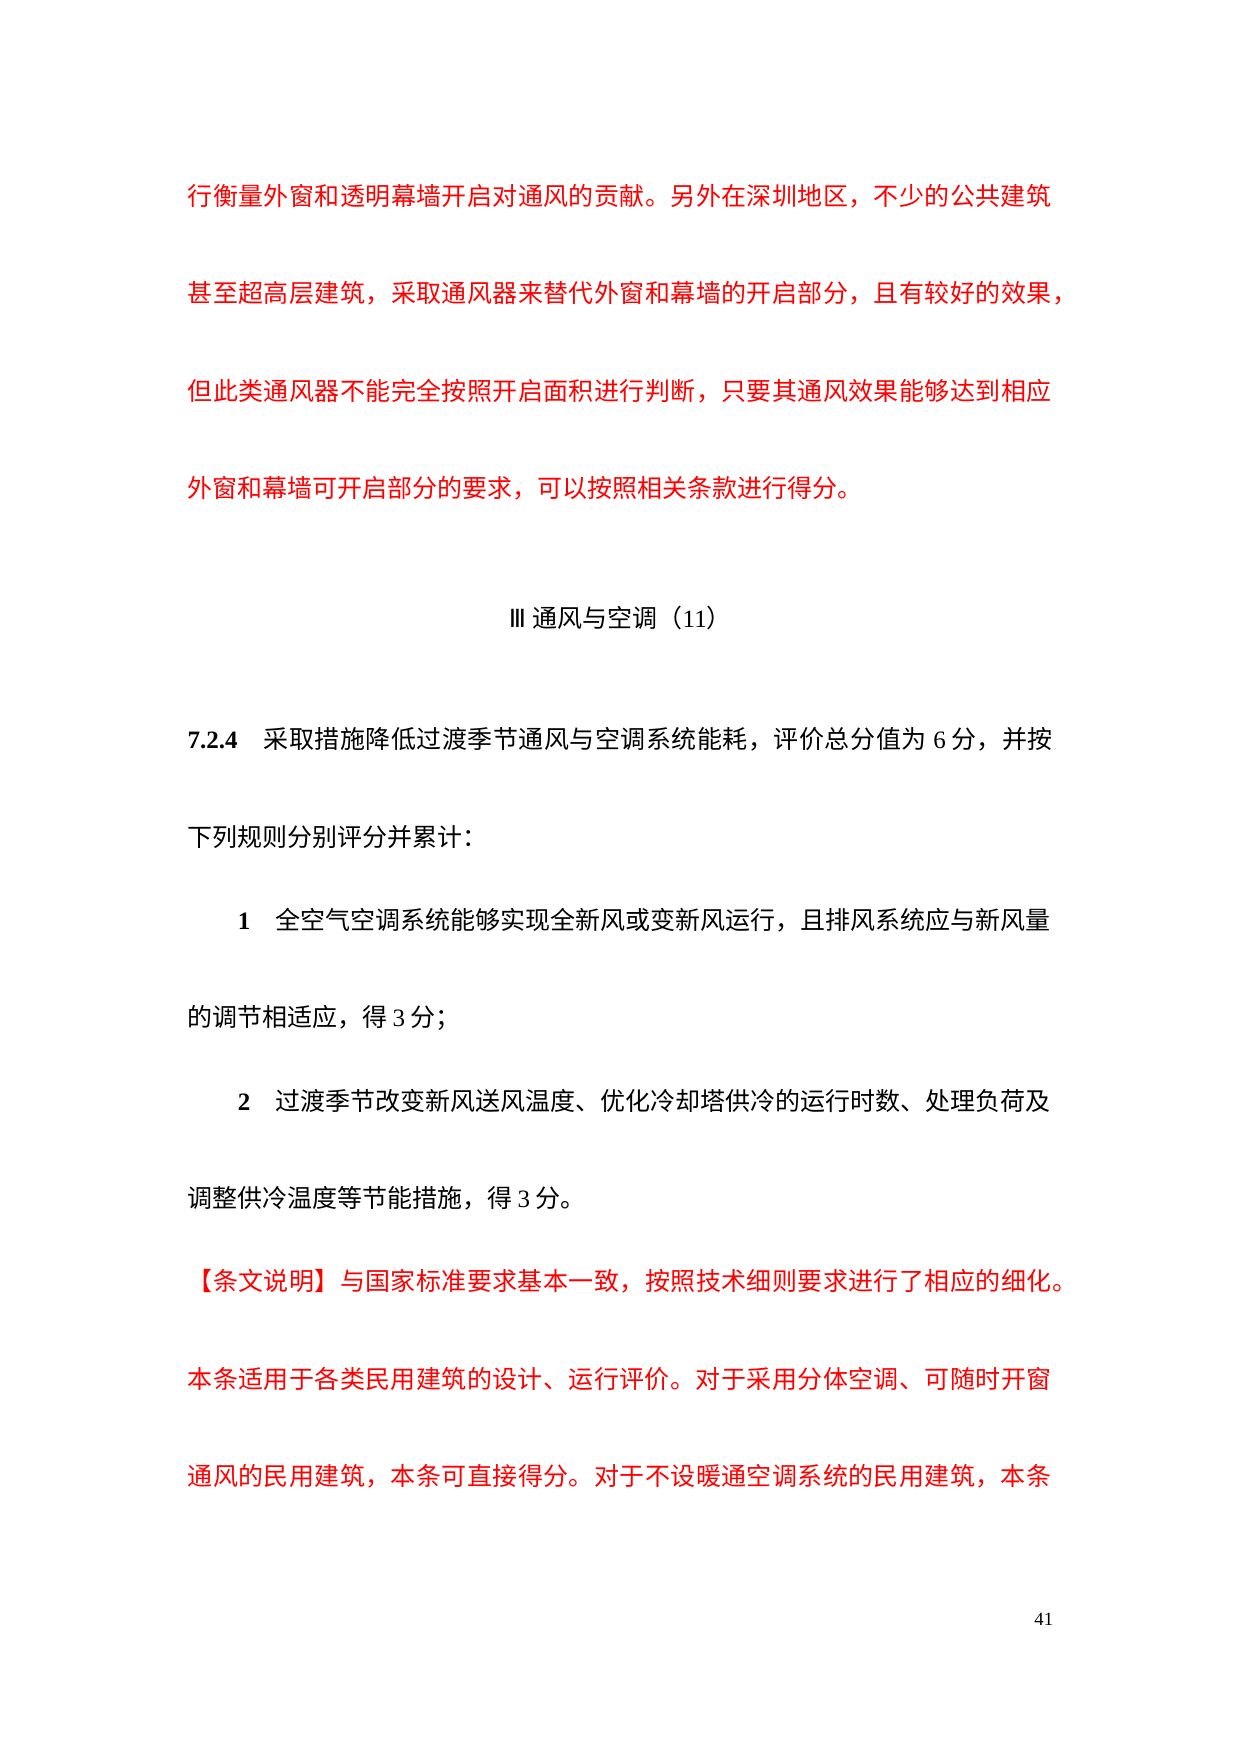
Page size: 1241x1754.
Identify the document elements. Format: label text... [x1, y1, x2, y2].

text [187, 162, 1053, 519]
text 2 过渡季节改变新风送风温度、优化冷却塔供冷的运行时数、处理负荷及调整供冷温度等节能措施，得3分。 [187, 1067, 1053, 1229]
text 7.2.4 采取措施降低过渡季节通风与空调系统能耗，评价总分值为6分，并按下列规则分别评分并累计： [187, 705, 1053, 868]
text Ⅲ 通风与空调（11） [187, 584, 1053, 649]
text 1 全空气空调系统能够实现全新风或变新风运行，且排风系统应与新风量的调节相适应，得3分； [187, 886, 1053, 1048]
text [187, 1247, 1053, 1507]
